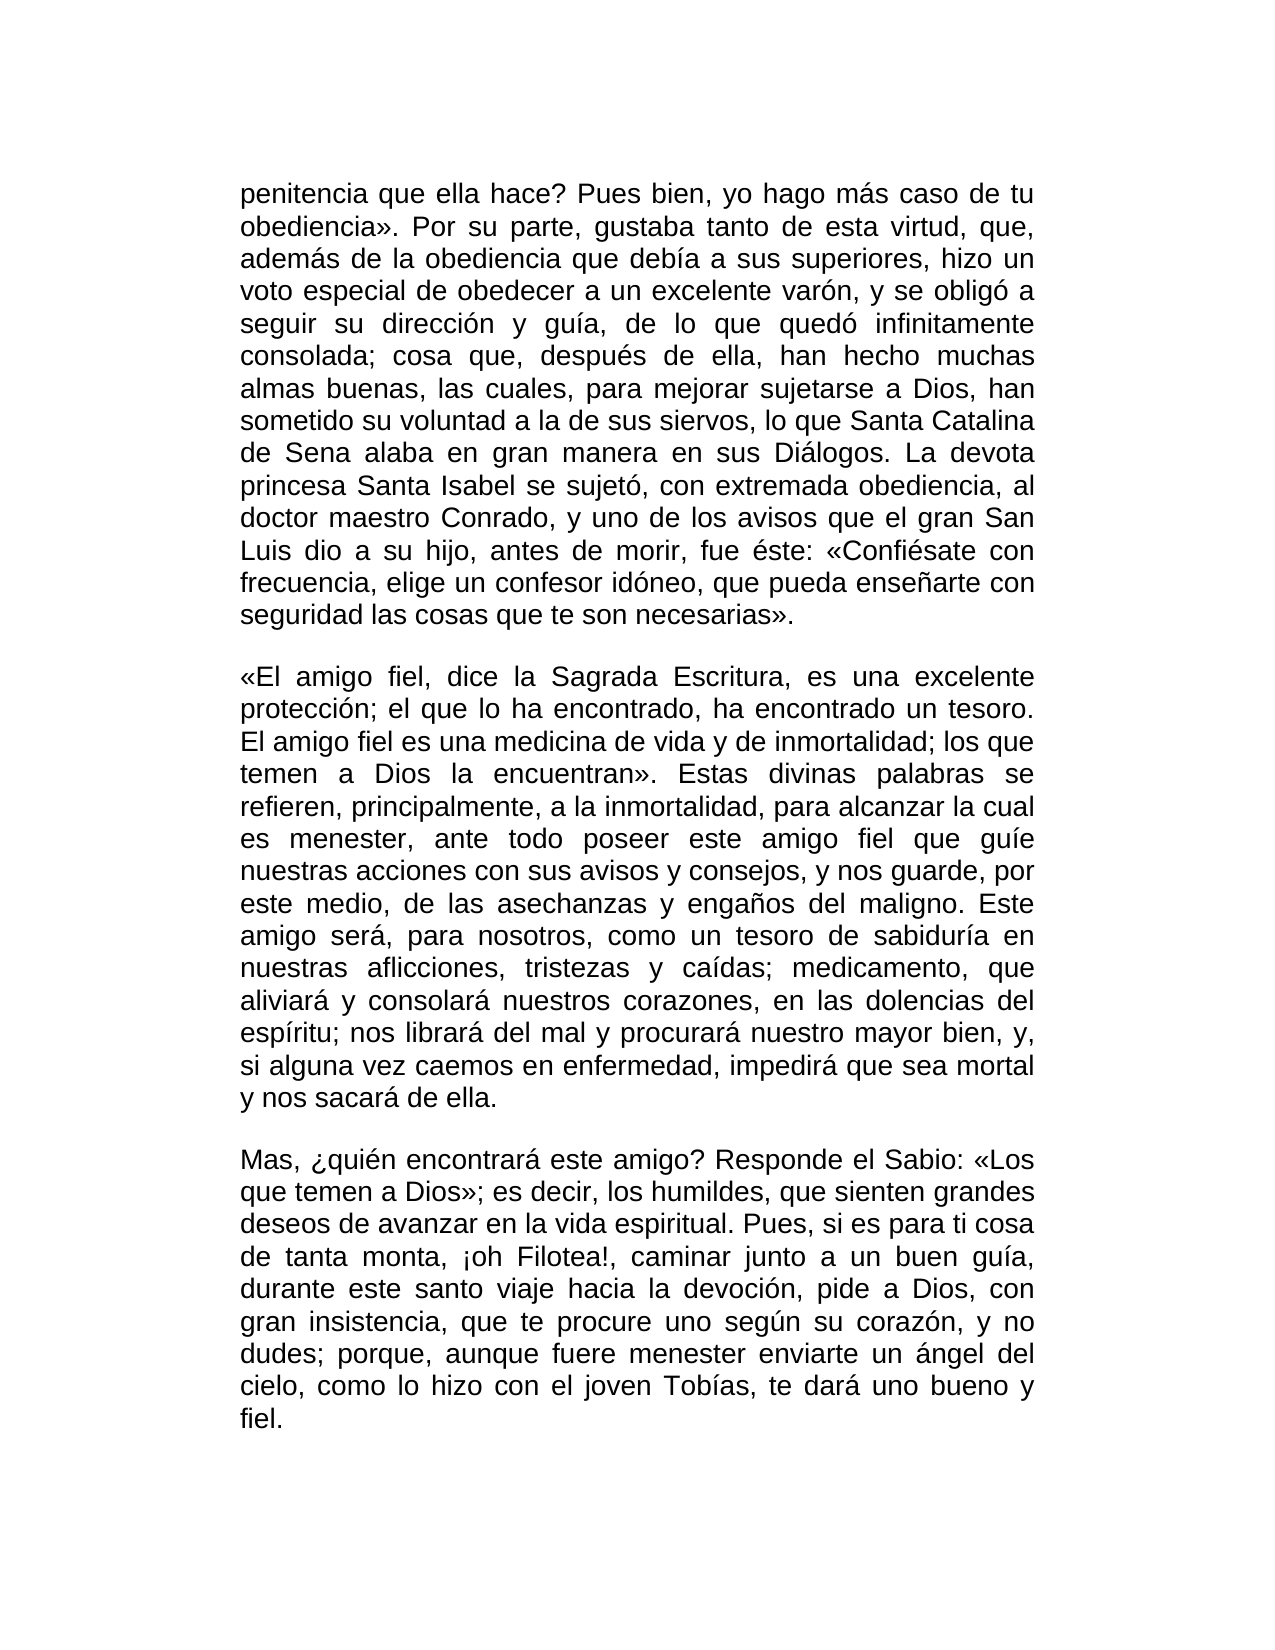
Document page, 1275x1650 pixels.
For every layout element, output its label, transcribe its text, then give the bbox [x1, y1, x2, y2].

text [240, 177, 1035, 631]
text «El amigo fiel, dice la Sagrada Escritura, es una excelente protección; el que lo ha encontrado, ha encontrado un tesoro. El amigo fiel es una medicina de vida y de inmortalidad; los que temen a Dios la encuentran». Estas divinas palabras se refieren, principalmente, a la inmortalidad, para alcanzar la cual es menester, ante todo poseer este amigo fiel que guíe nuestras acciones con sus avisos y consejos, y nos guarde, por este medio, de las asechanzas y engaños del maligno. Este amigo será, para nosotros, como un tesoro de sabiduría en nuestras aflicciones, tristezas y caídas; medicamento, que aliviará y consolará nuestros corazones, en las dolencias del espíritu; nos librará del mal y procurará nuestro mayor bien, y, si alguna vez caemos en enfermedad, impedirá que sea mortal y nos sacará de ella. [240, 660, 1035, 1113]
text Mas, ¿quién encontrará este amigo? Responde el Sabio: «Los que temen a Dios»; es decir, los humildes, que sienten grandes deseos de avanzar en la vida espiritual. Pues, si es para ti cosa de tanta monta, ¡oh Filotea!, caminar junto a un buen guía, durante este santo viaje hacia la devoción, pide a Dios, con gran insistencia, que te procure uno según su corazón, y no dudes; porque, aunque fuere menester enviarte un ángel del cielo, como lo hizo con el joven Tobías, te dará uno bueno y fiel. [240, 1143, 1035, 1434]
